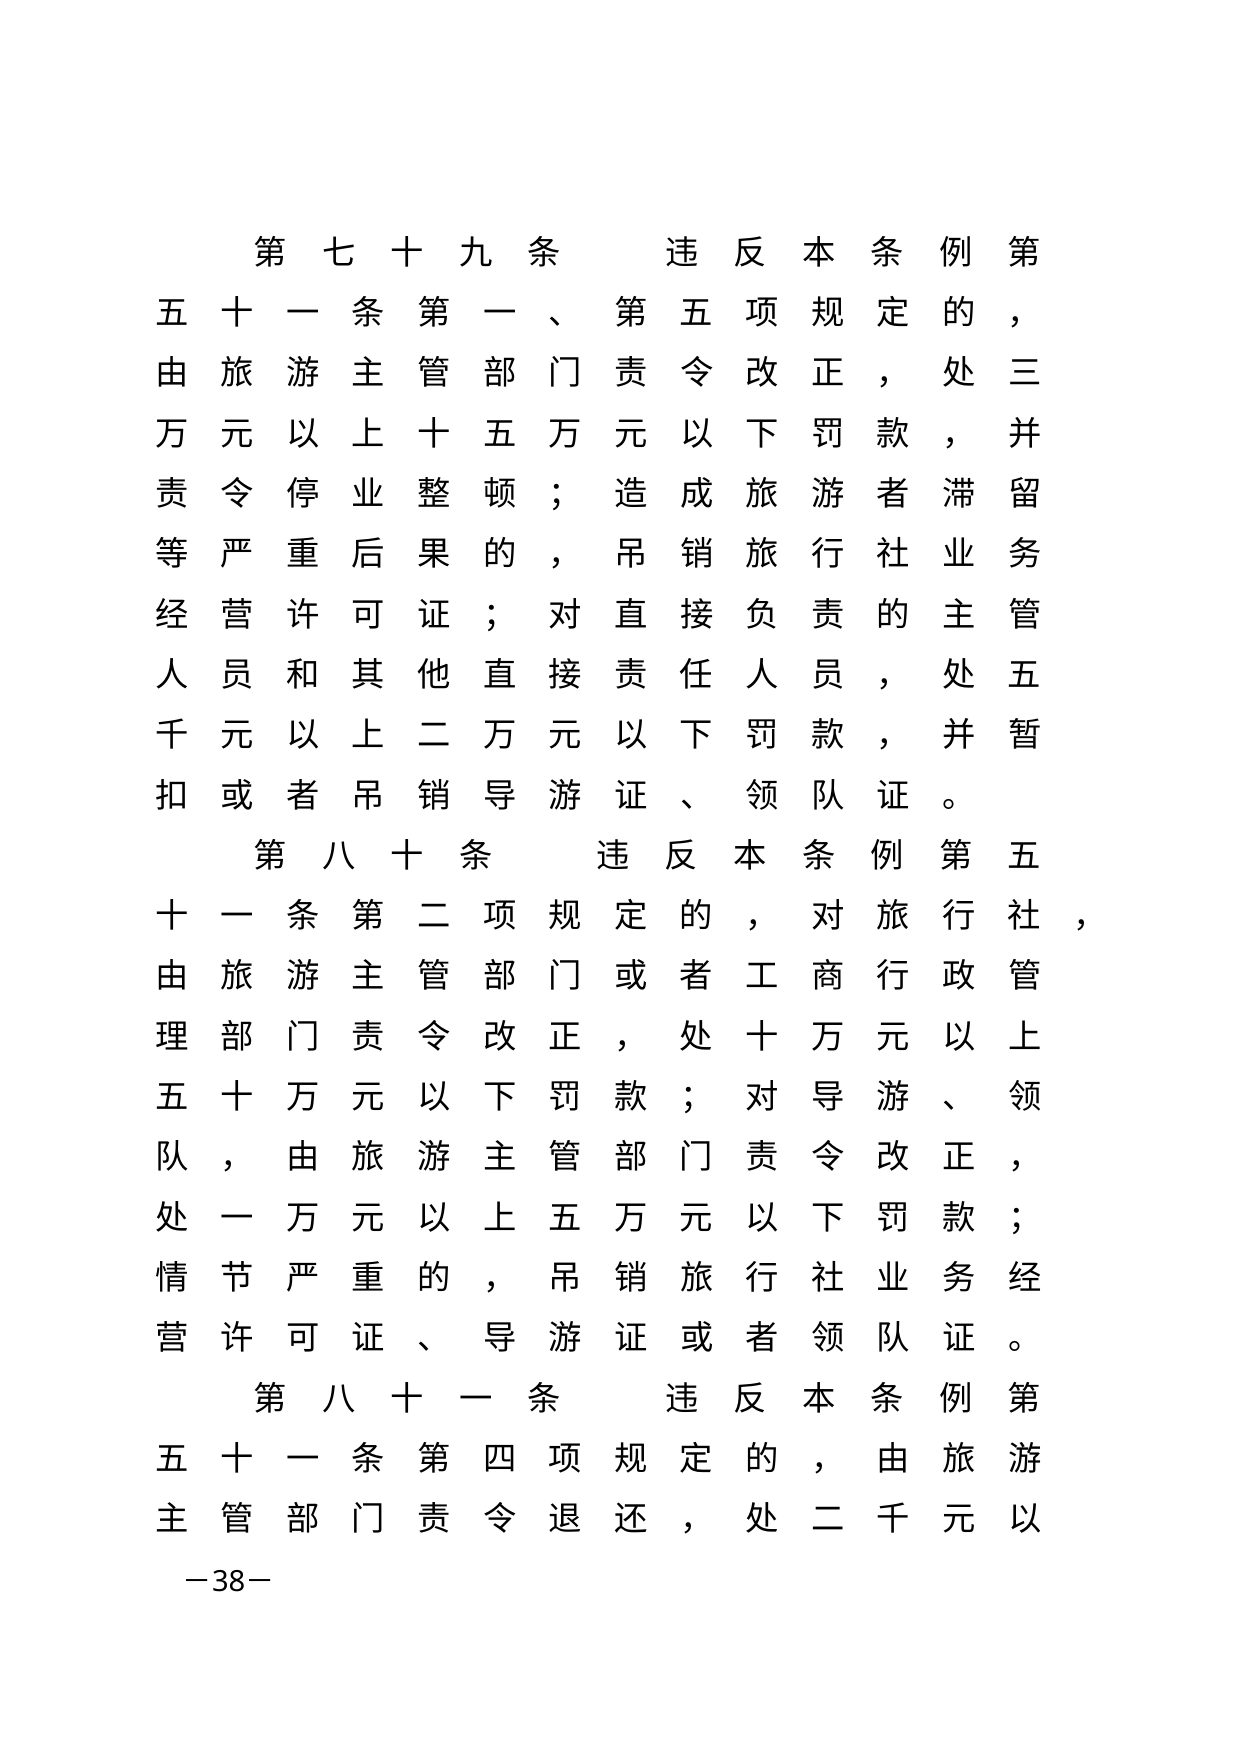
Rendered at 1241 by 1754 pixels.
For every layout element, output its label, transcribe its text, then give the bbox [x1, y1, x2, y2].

text 第八十条 违反本条例第五十一条第二项规定的，对旅行社，由旅游主管部门或者工商行政管理部门责令改正，处十万元以上五十万元以下罚款；对导游、领队，由旅游主管部门责令改正，处一万元以上五万元以下罚款；情节严重的，吊销旅行社业务经营许可证、导游证或者领队证。 [155, 823, 1073, 1365]
text 第七十九条 违反本条例第五十一条第一、第五项规定的，由旅游主管部门责令改正，处三万元以上十五万元以下罚款，并责令停业整顿；造成旅游者滞留等严重后果的，吊销旅行社业务经营许可证；对直接负责的主管人员和其他直接责任人员，处五千元以上二万元以下罚款，并暂扣或者吊销导游证、领队证。 [155, 219, 1073, 823]
text 第八十一条 违反本条例第五十一条第四项规定的，由旅游主管部门责令退还，处二千元以上一万元以下罚款；情节严重的，并暂扣或者吊销导游证、领队证。 [155, 1365, 1073, 1546]
